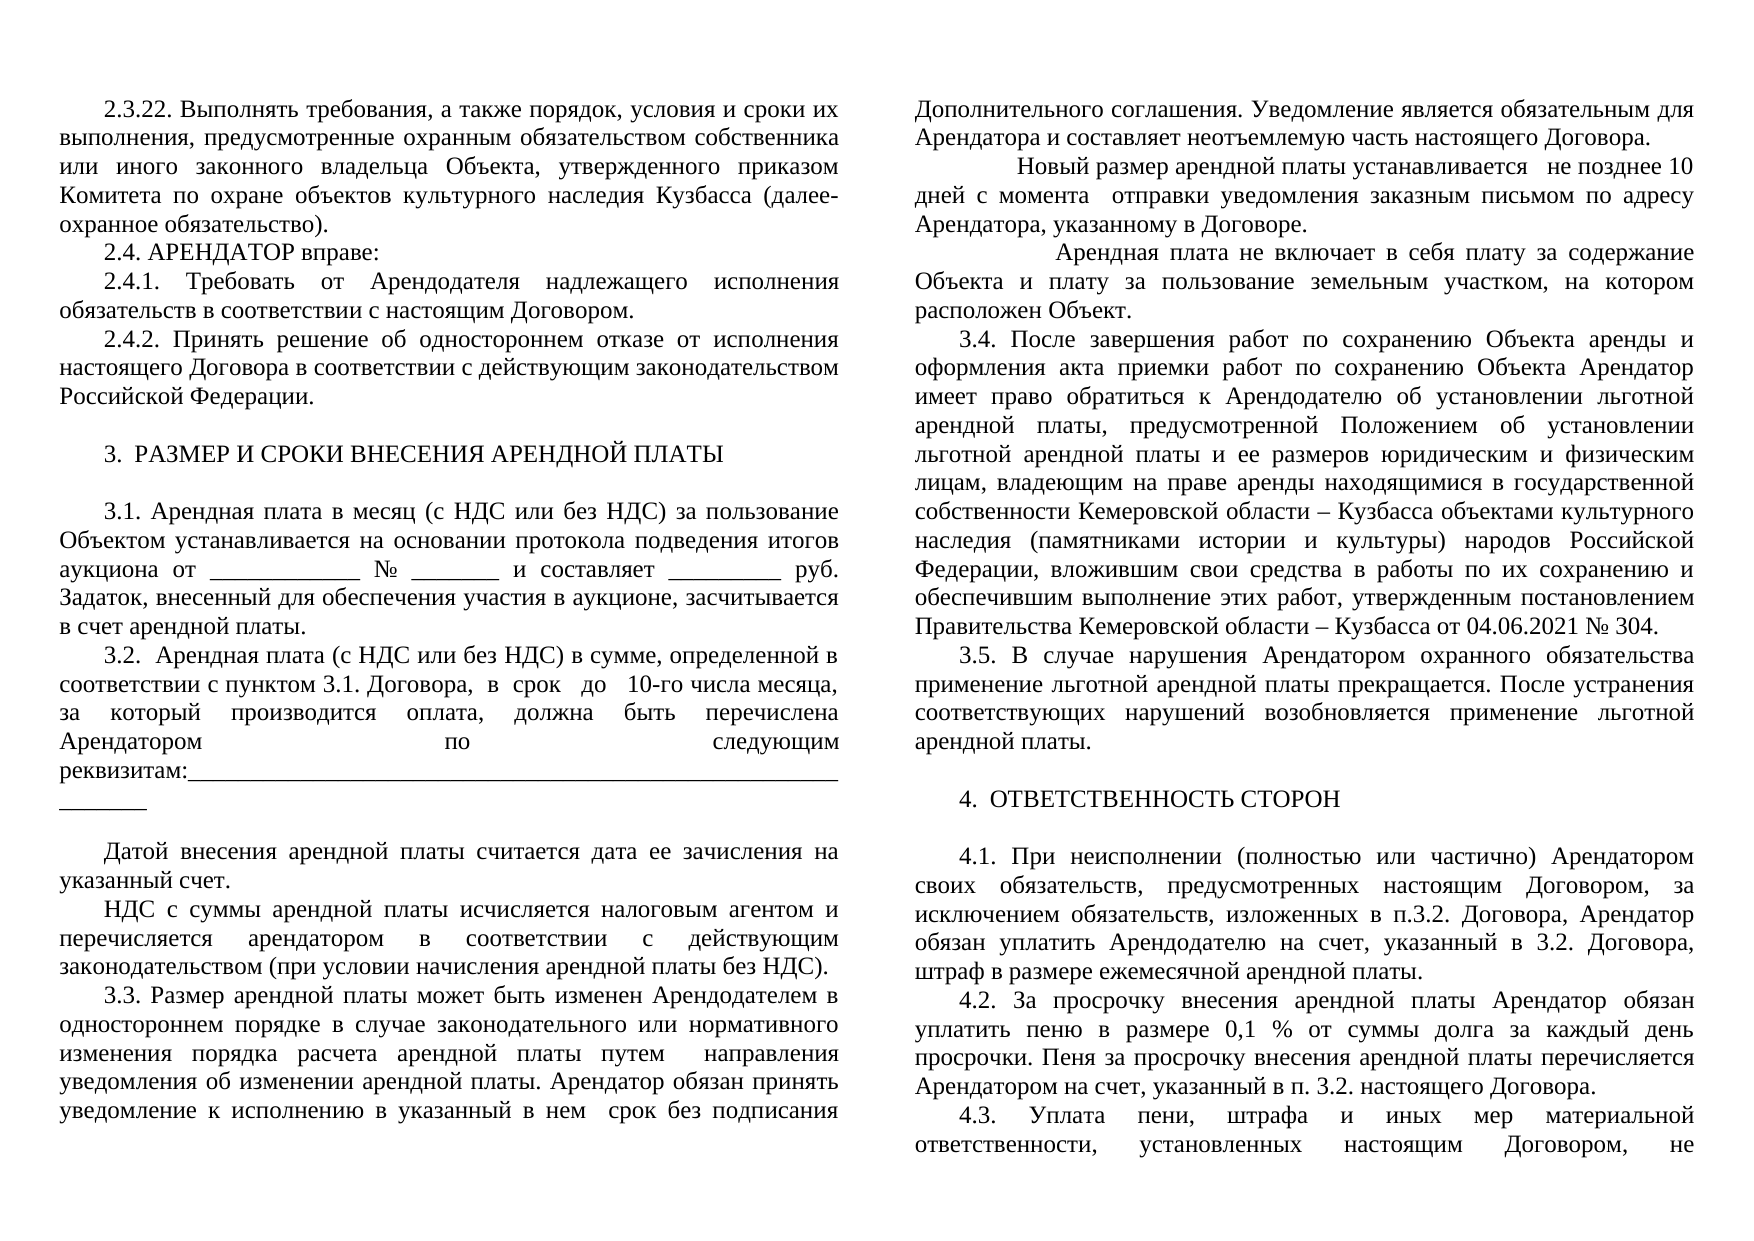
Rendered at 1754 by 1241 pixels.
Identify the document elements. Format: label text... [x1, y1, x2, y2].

text 3.3. Размер арендной платы может быть изменен Арендодателем в одностороннем порядке в случае законодательного или нормативного изменения порядка расчета арендной платы путем направления уведомления об изменении арендной платы. Арендатор обязан принять уведомление к исполнению в указанный в нем срок без подписания Дополнительного соглашения. Уведомление является обязательным для Арендатора и составляет неотъемлемую часть настоящего Договора. [914, 94, 1695, 151]
text 4.2. За просрочку внесения арендной платы Арендатор обязан уплатить пеню в размере 0,1 % от суммы долга за каждый день просрочки. Пеня за просрочку внесения арендной платы перечисляется Арендатором на счет, указанный в п. 3.2. настоящего Договора. [914, 985, 1695, 1100]
text 2.4.1. Требовать от Арендодателя надлежащего исполнения обязательств в соответствии с настоящим Договором. [59, 266, 839, 324]
text 4.1. При неисполнении (полностью или частично) Арендатором своих обязательств, предусмотренных настоящим Договором, за исключением обязательств, изложенных в п.3.2. Договора, Арендатор обязан уплатить Арендодателю на счет, указанный в 3.2. Договора, штраф в размере ежемесячной арендной платы. [914, 841, 1695, 985]
text 2.4.2. Принять решение об одностороннем отказе от исполнения настоящего Договора в соответствии с действующим законодательством Российской Федерации. [59, 324, 839, 410]
text 3.2. Арендная плата (с НДС или без НДС) в сумме, определенной в соответствии с пунктом 3.1. Договора, в срок до 10-го числа месяца, за который производится оплата, должна быть перечислена Арендатором по следующим реквизитам:___________________________________________________________ [59, 640, 839, 812]
text Датой внесения арендной платы считается дата ее зачисления на указанный счет. [59, 836, 839, 894]
text 3.1. Арендная плата в месяц (с НДС или без НДС) за пользование Объектом устанавливается на основании протокола подведения итогов аукциона от ____________ № _______ и составляет _________ руб. Задаток, внесенный для обеспечения участия в аукционе, засчитывается в счет арендной платы. [59, 496, 839, 640]
text Арендная плата не включает в себя плату за содержание Объекта и плату за пользование земельным участком, на котором расположен Объект. [914, 237, 1695, 324]
text 2.4. АРЕНДАТОР вправе: [59, 237, 839, 266]
text НДС с суммы арендной платы исчисляется налоговым агентом и перечисляется арендатором в соответствии с действующим законодательством (при условии начисления арендной платы без НДС). [59, 894, 839, 980]
text 3.5. В случае нарушения Арендатором охранного обязательства применение льготной арендной платы прекращается. После устранения соответствующих нарушений возобновляется применение льготной арендной платы. [914, 640, 1695, 755]
text 3. РАЗМЕР И СРОКИ ВНЕСЕНИЯ АРЕНДНОЙ ПЛАТЫ [59, 439, 839, 467]
text 3.3. Размер арендной платы может быть изменен Арендодателем в одностороннем порядке в случае законодательного или нормативного изменения порядка расчета арендной платы путем направления уведомления об изменении арендной платы. Арендатор обязан принять уведомление к исполнению в указанный в нем срок без подписания Дополнительного соглашения. Уведомление является обязательным для Арендатора и составляет неотъемлемую часть настоящего Договора. [59, 980, 839, 1124]
text Новый размер арендной платы устанавливается не позднее 10 дней с момента отправки уведомления заказным письмом по адресу Арендатора, указанному в Договоре. [914, 151, 1695, 237]
text 3.4. После завершения работ по сохранению Объекта аренды и оформления акта приемки работ по сохранению Объекта Арендатор имеет право обратиться к Арендодателю об установлении льготной арендной платы, предусмотренной Положением об установлении льготной арендной платы и ее размеров юридическим и физическим лицам, владеющим на праве аренды находящимися в государственной собственности Кемеровской области – Кузбасса объектами культурного наследия (памятниками истории и культуры) народов Российской Федерации, вложившим свои средства в работы по их сохранению и обеспечившим выполнение этих работ, утвержденным постановлением Правительства Кемеровской области – Кузбасса от 04.06.2021 № 304. [914, 324, 1695, 640]
text 2.3.22. Выполнять требования, а также порядок, условия и сроки их выполнения, предусмотренные охранным обязательством собственника или иного законного владельца Объекта, утвержденного приказом Комитета по охране объектов культурного наследия Кузбасса (далее- охранное обязательство). [59, 94, 839, 237]
text 4. ОТВЕТСТВЕННОСТЬ СТОРОН [914, 784, 1695, 812]
